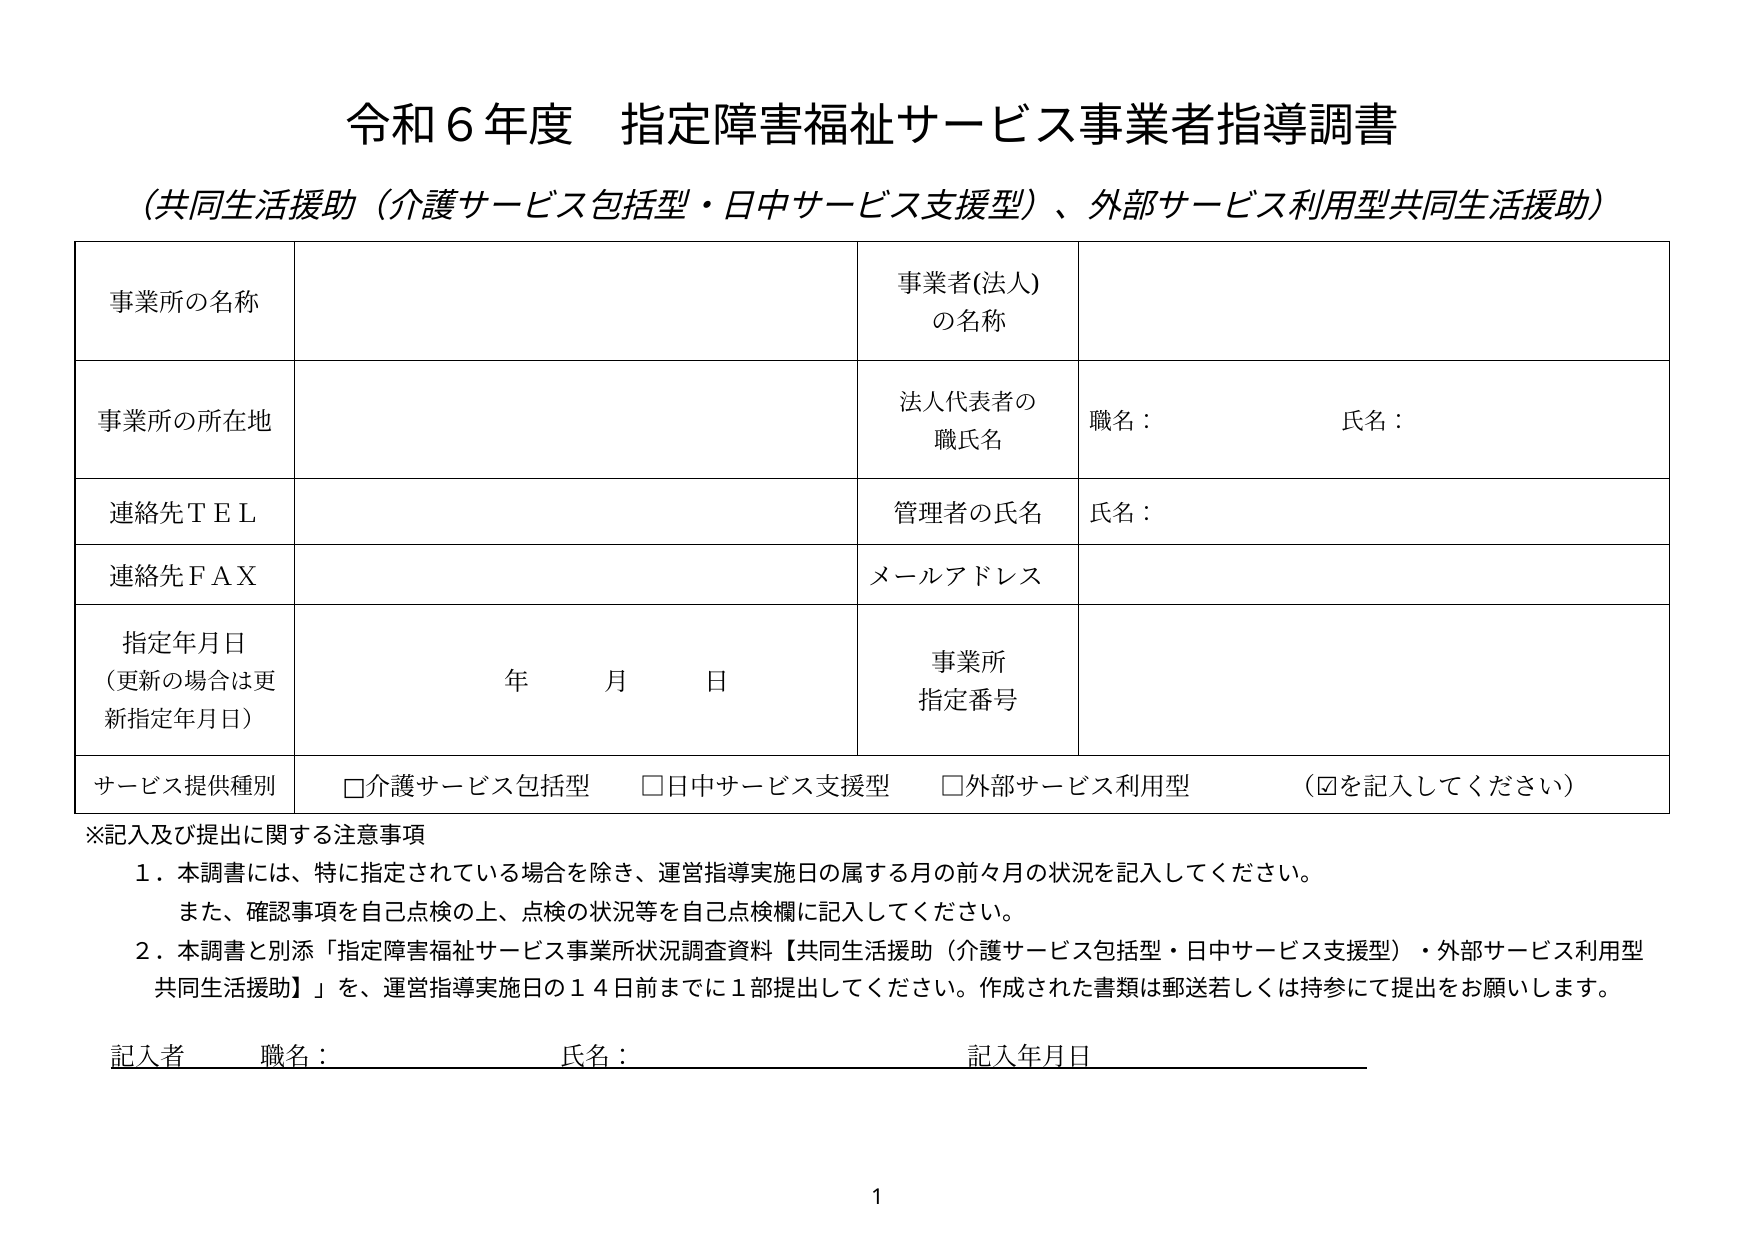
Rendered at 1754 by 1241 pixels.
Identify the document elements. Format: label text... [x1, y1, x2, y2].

table_cell 指定年月日 （更新の場合は更新指定年月日） [76, 605, 294, 755]
table_cell （共同生活援助（介護サービス包括型・日中サービス支援型）、外部サービス利用型共同生活援助） [75, 166, 1670, 241]
table_cell 連絡先ＴＥＬ [76, 479, 294, 544]
table_cell [1079, 545, 1669, 604]
table_cell 記入者 職名： 氏名： 記入年月日 [75, 1005, 1670, 1104]
table_cell □介護サービス包括型 □日中サービス支援型 □外部サービス利用型 （☑を記入してください） [295, 756, 1669, 813]
table_cell 事業所の所在地 [76, 361, 294, 478]
table_cell [295, 361, 857, 478]
table_cell [1079, 242, 1669, 359]
table_header 令和６年度 指定障害福祉サービス事業者指導調書 [75, 76, 1670, 166]
table_cell 職名： 氏名： [1079, 361, 1669, 478]
table_cell 年 月 日 [295, 605, 857, 755]
table_cell [295, 242, 857, 359]
table_cell ２．本調書と別添「指定障害福祉サービス事業所状況調査資料【共同生活援助（介護サービス包括型・日中サービス支援型）・外部サービス利用型共同生活援助】」を、運営指導実施日の１４日前までに１部提出してください。作成された書類は郵送若しくは持参にて提出をお願いします。 [75, 930, 1670, 1005]
table_cell [295, 479, 857, 544]
table_cell [295, 545, 857, 604]
table_cell [1079, 605, 1669, 755]
table_cell 管理者の氏名 [858, 479, 1078, 544]
table_cell 氏名： [1079, 479, 1669, 544]
table_cell また、確認事項を自己点検の上、点検の状況等を自己点検欄に記入してください。 [75, 891, 1670, 930]
table_cell メールアドレス [858, 545, 1078, 604]
table_cell 法人代表者の 職氏名 [858, 361, 1078, 478]
table_cell 連絡先ＦＡＸ [76, 545, 294, 604]
table_cell 事業所 指定番号 [858, 605, 1078, 755]
table_cell サービス提供種別 [76, 756, 294, 813]
table_cell １．本調書には、特に指定されている場合を除き、運営指導実施日の属する月の前々月の状況を記入してください。 [75, 852, 1670, 891]
table_cell ※記入及び提出に関する注意事項 [75, 814, 1670, 852]
table_cell 事業所の名称 [76, 242, 294, 359]
table_cell 事業者(法人) の名称 [858, 242, 1078, 359]
